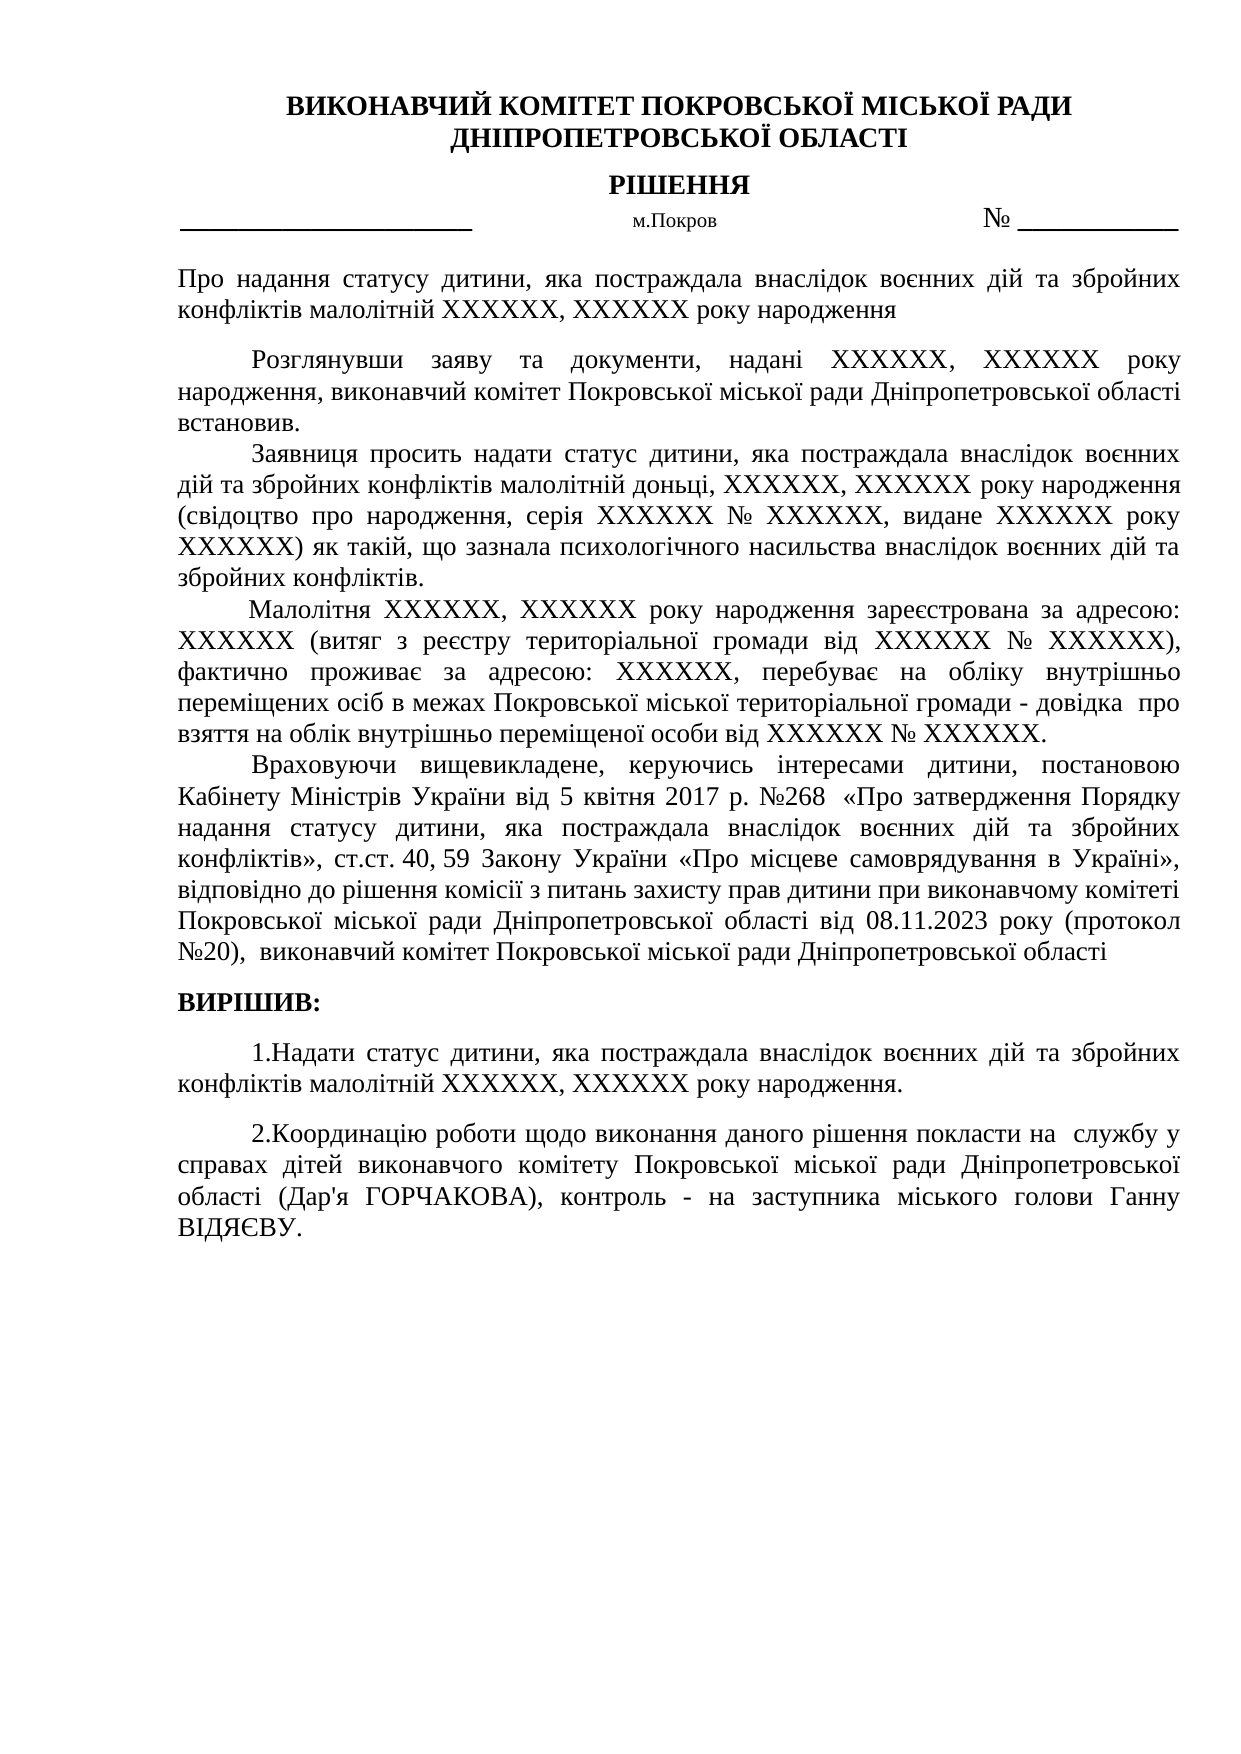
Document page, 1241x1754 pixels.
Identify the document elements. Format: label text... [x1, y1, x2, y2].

text Заявниця просить надати статус дитини, яка постраждала внаслідок воєнних дій та збройних конфліктів малолітній доньці, ХХХХХХ, ХХХХХХ року народження (свідоцтво про народження, серія ХХХХХХ № ХХХХХХ, видане ХХХХХХ року ХХХХХХ) як такій, що зазнала психологічного насильства внаслідок воєнних дій та збройних конфліктів. [177, 437, 1181, 593]
text Малолітня ХХХХХХ, ХХХХХХ року народження зареєстрована за адресою: ХХХХХХ (витяг з реєстру територіальної громади від ХХХХХХ № ХХХХХХ), фактично проживає за адресою: ХХХХХХ, перебуває на обліку внутрішньо переміщених осіб в межах Покровської міської територіальної громади - довідка про взяття на облік внутрішньо переміщеної особи від ХХХХХХ № ХХХХХХ. [177, 593, 1181, 748]
text ДНІПРОПЕТРОВСЬКОЇ ОБЛАСТІ [177, 121, 1181, 153]
text Враховуючи вищевикладене, керуючись інтересами дитини, постановою Кабінету Міністрів України від 5 квітня 2017 р. №268 «Про затвердження Порядку надання статусу дитини, яка постраждала внаслідок воєнних дій та збройних конфліктів», ст.ст. 40, 59 Закону України «Про місцеве самоврядування в Україні», відповідно до рішення комісії з питань захисту прав дитини при виконавчому комітеті Покровської міської ради Дніпропетровської області від 08.11.2023 року (протокол №20), виконавчий комітет Покровської міської ради Дніпропетровської області [177, 748, 1181, 966]
text Розглянувши заяву та документи, надані ХХХХХХ, ХХХХХХ року народження, виконавчий комітет Покровської міської ради Дніпропетровської області встановив. [177, 343, 1181, 437]
text 2.Координацію роботи щодо виконання даного рішення покласти на службу у справах дітей виконавчого комітету Покровської міської ради Дніпропетровської області (Дар'я ГОРЧАКОВА), контроль - на заступника міського голови Ганну ВІДЯЄВУ. [177, 1117, 1181, 1242]
text ____________________ м.Покров № ___________ [177, 200, 1181, 234]
text РІШЕННЯ [177, 168, 1181, 200]
text ВИРІШИВ: [177, 986, 1181, 1017]
text Про надання статусу дитини, яка постраждала внаслідок воєнних дій та збройних конфліктів малолітній ХХХХХХ, ХХХХХХ року народження [177, 262, 1181, 324]
text ВИКОНАВЧИЙ КОМІТЕТ ПОКРОВСЬКОЇ МІСЬКОЇ РАДИ [177, 89, 1181, 121]
text 1.Надати статус дитини, яка постраждала внаслідок воєнних дій та збройних конфліктів малолітній ХХХХХХ, ХХХХХХ року народження. [177, 1036, 1181, 1098]
